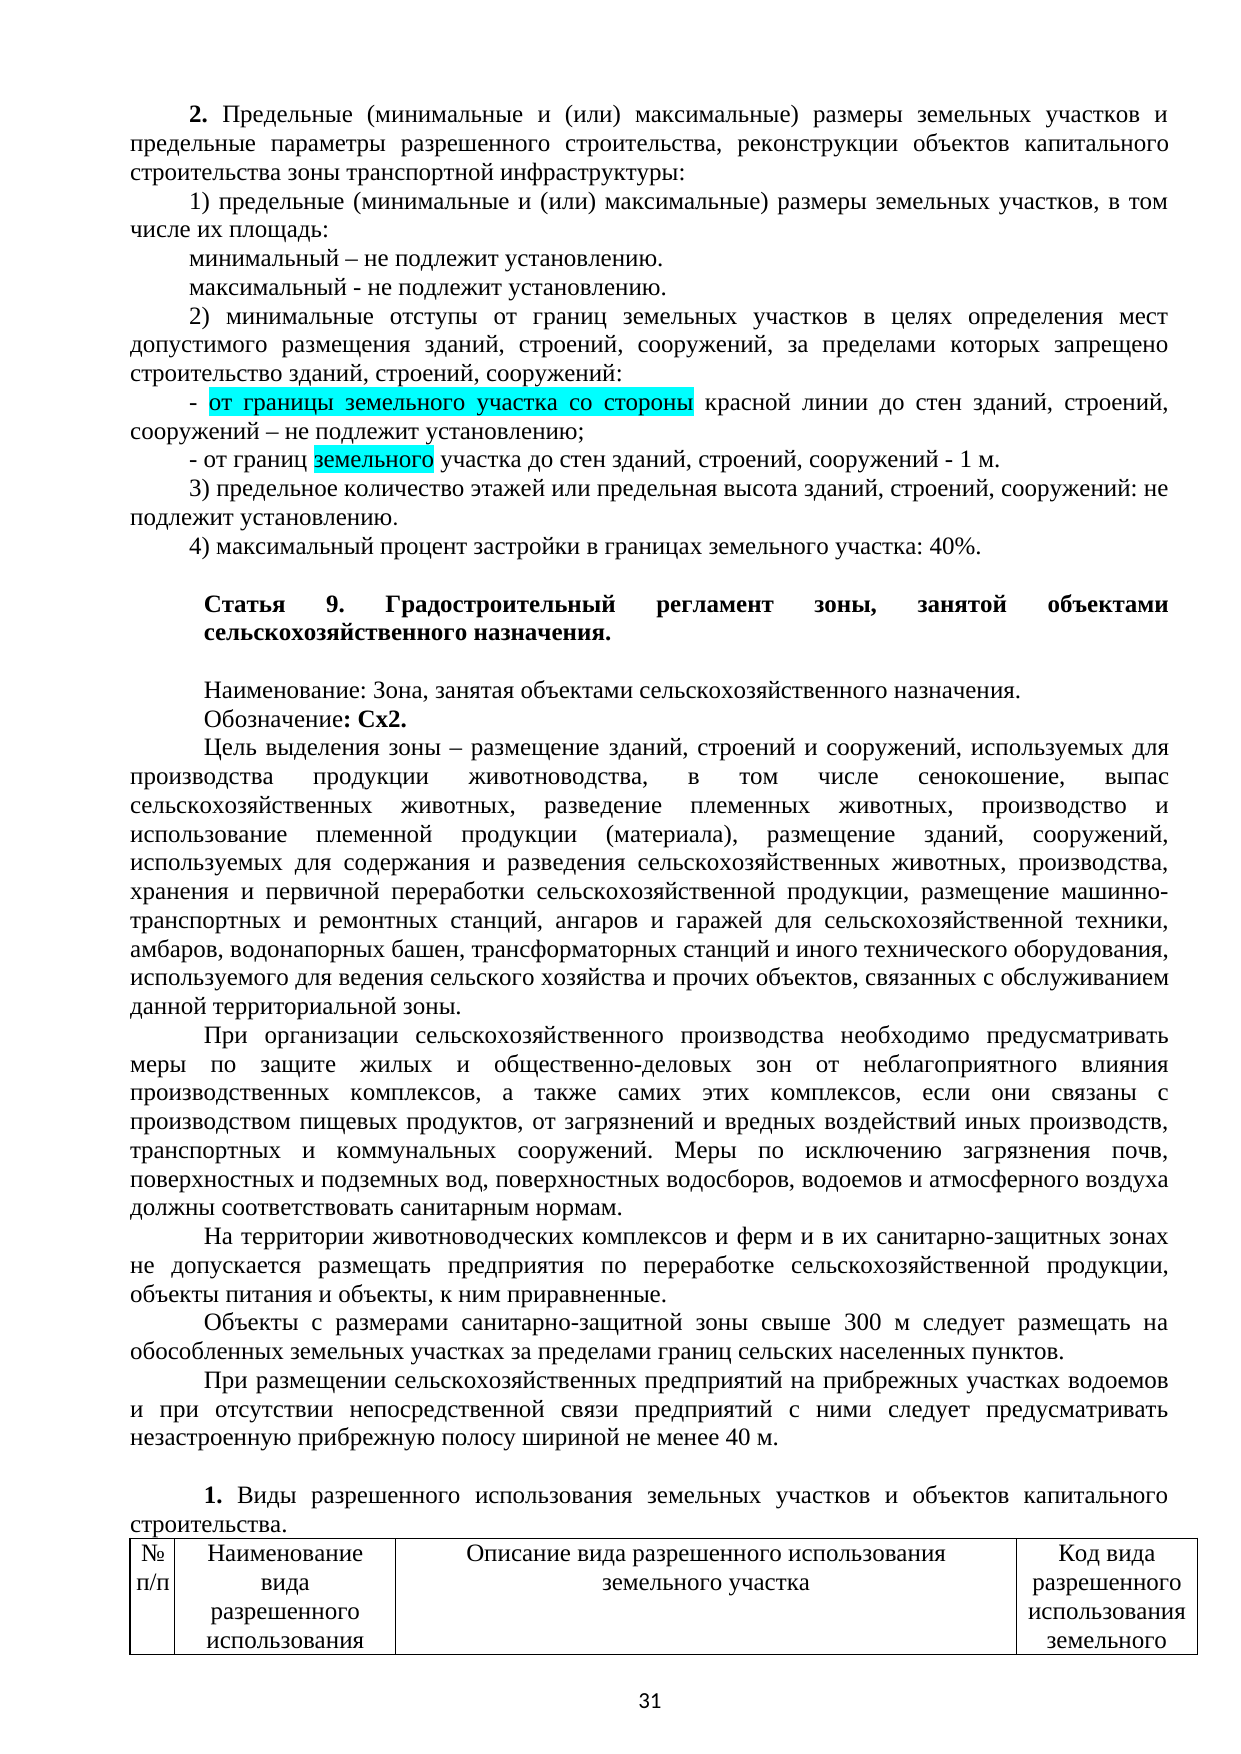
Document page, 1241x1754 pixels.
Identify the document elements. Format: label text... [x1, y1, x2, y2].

text 1) предельные (минимальные и (или) максимальные) размеры земельных участков, в том числе их площадь: [130, 186, 1169, 243]
text Статья 9. Градостроительный регламент зоны, занятой объектами сельскохозяйственного назначения. [204, 589, 1169, 646]
text При размещении сельскохозяйственных предприятий на прибрежных участках водоемов и при отсутствии непосредственной связи предприятий с ними следует предусматривать незастроенную прибрежную полосу шириной не менее 40 м. [130, 1365, 1169, 1451]
text Наименование: Зона, занятая объектами сельскохозяйственного назначения. [130, 675, 1169, 704]
text максимальный - не подлежит установлению. [130, 272, 1169, 301]
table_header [1017, 1539, 1197, 1653]
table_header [175, 1539, 395, 1653]
text - от границы земельного участка со стороны красной линии до стен зданий, строений, сооружений – не подлежит установлению; [130, 387, 1169, 444]
text 3) предельное количество этажей или предельная высота зданий, строений, сооружений: не подлежит установлению. [130, 473, 1169, 531]
text минимальный – не подлежит установлению. [130, 243, 1169, 272]
text 1. Виды разрешенного использования земельных участков и объектов капитального строительства. [130, 1480, 1169, 1537]
text 2) минимальные отступы от границ земельных участков в целях определения мест допустимого размещения зданий, строений, сооружений, за пределами которых запрещено строительство зданий, строений, сооружений: [130, 301, 1169, 387]
text 4) максимальный процент застройки в границах земельного участка: 40%. [130, 531, 1169, 560]
table_header № п/п [131, 1539, 174, 1653]
text На территории животноводческих комплексов и ферм и в их санитарно-защитных зонах не допускается размещать предприятия по переработке сельскохозяйственной продукции, объекты питания и объекты, к ним приравненные. [130, 1221, 1169, 1307]
text Цель выделения зоны – размещение зданий, строений и сооружений, используемых для производства продукции животноводства, в том числе сенокошение, выпас сельскохозяйственных животных, разведение племенных животных, производство и использование племенной продукции (материала), размещение зданий, сооружений, используемых для содержания и разведения сельскохозяйственных животных, производства, хранения и первичной переработки сельскохозяйственной продукции, размещение машинно-транспортных и ремонтных станций, ангаров и гаражей для сельскохозяйственной техники, амбаров, водонапорных башен, трансформаторных станций и иного технического оборудования, используемого для ведения сельского хозяйства и прочих объектов, связанных с обслуживанием данной территориальной зоны. [130, 732, 1169, 1020]
text Объекты с размерами санитарно-защитной зоны свыше 300 м следует размещать на обособленных земельных участках за пределами границ сельских населенных пунктов. [130, 1307, 1169, 1365]
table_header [396, 1539, 1016, 1653]
text Обозначение: Сх2. [130, 704, 1169, 732]
text 2. Предельные (минимальные и (или) максимальные) размеры земельных участков и предельные параметры разрешенного строительства, реконструкции объектов капитального строительства зоны транспортной инфраструктуры: [130, 99, 1169, 186]
text - от границ земельного участка до стен зданий, строений, сооружений - 1 м. [130, 444, 1169, 473]
text При организации сельскохозяйственного производства необходимо предусматривать меры по защите жилых и общественно-деловых зон от неблагоприятного влияния производственных комплексов, а также самих этих комплексов, если они связаны с производством пищевых продуктов, от загрязнений и вредных воздействий иных производств, транспортных и коммунальных сооружений. Меры по исключению загрязнения почв, поверхностных и подземных вод, поверхностных водосборов, водоемов и атмосферного воздуха должны соответствовать санитарным нормам. [130, 1020, 1169, 1221]
